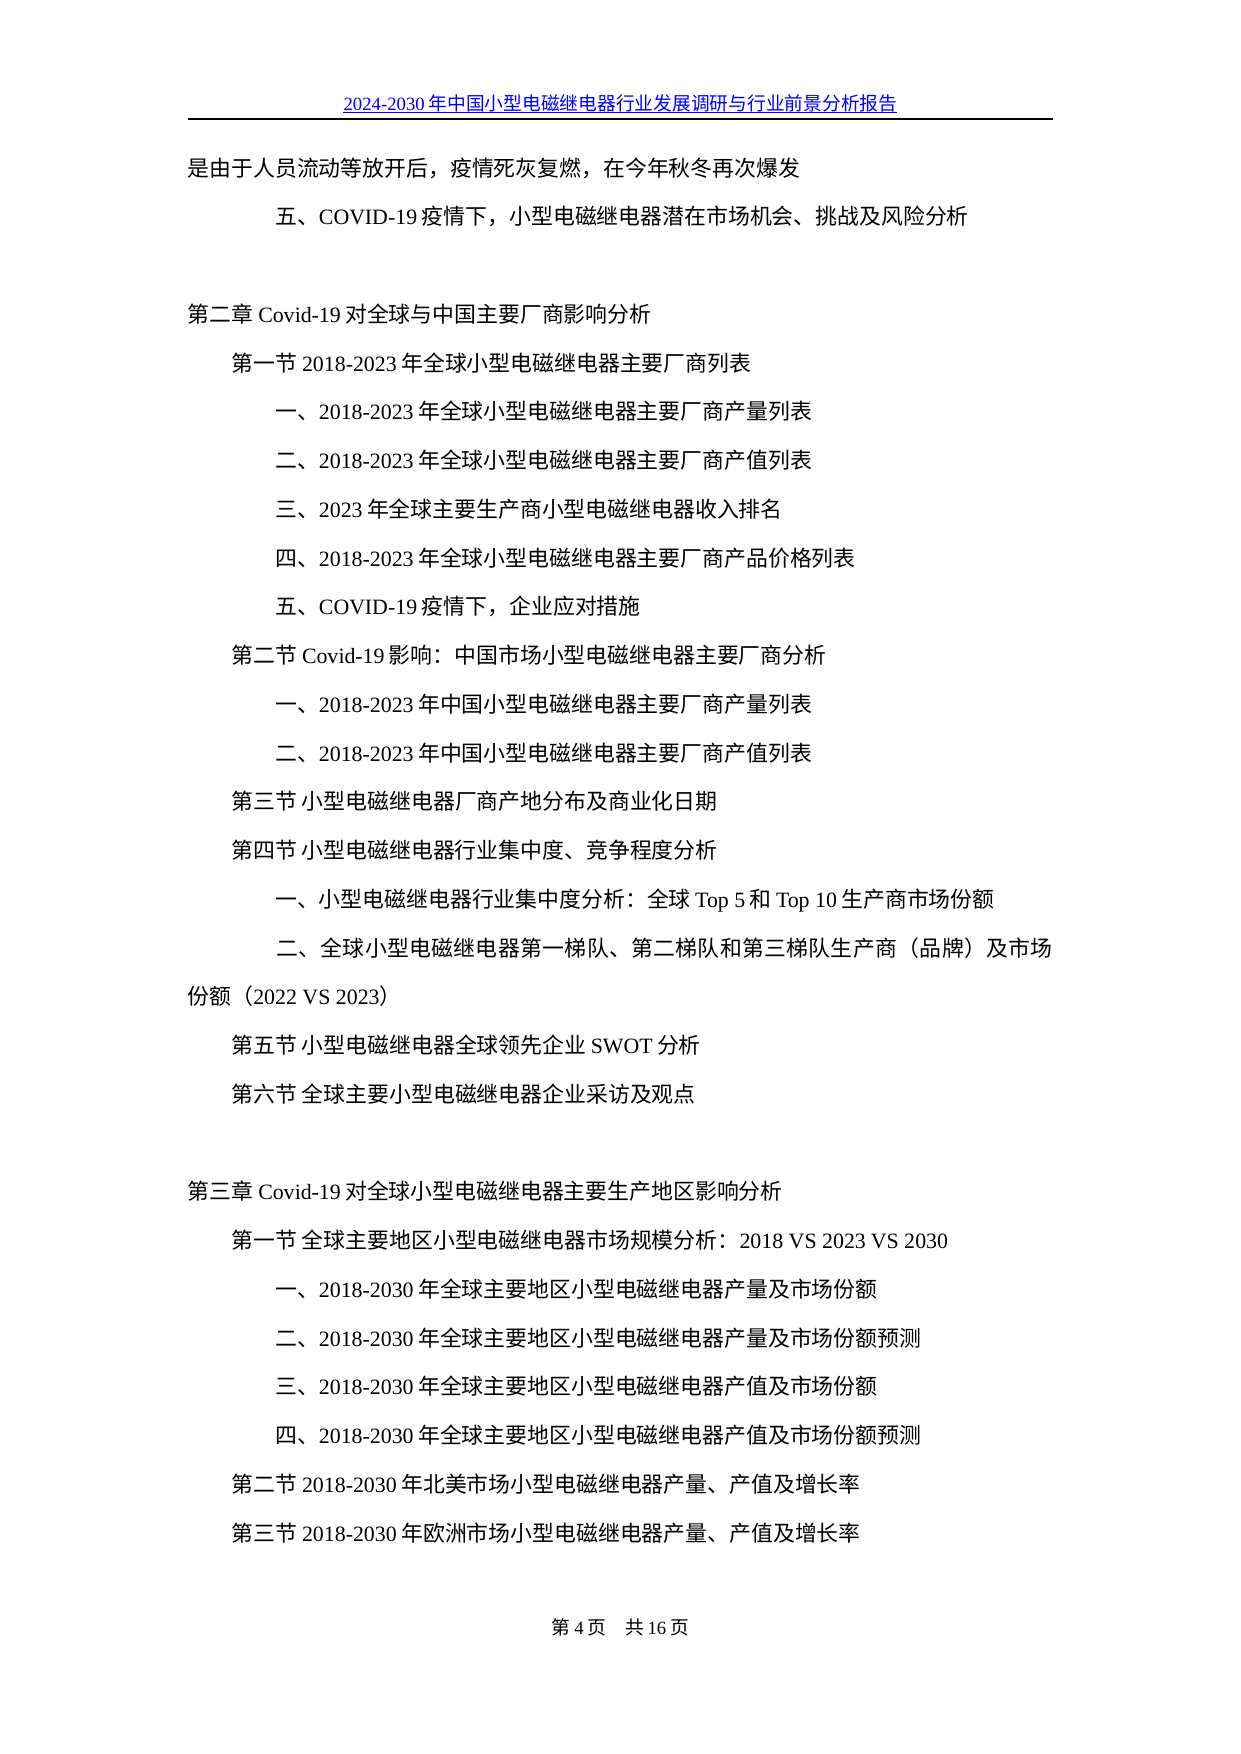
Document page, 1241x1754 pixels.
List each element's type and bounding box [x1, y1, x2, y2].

text [187, 150, 1053, 1548]
